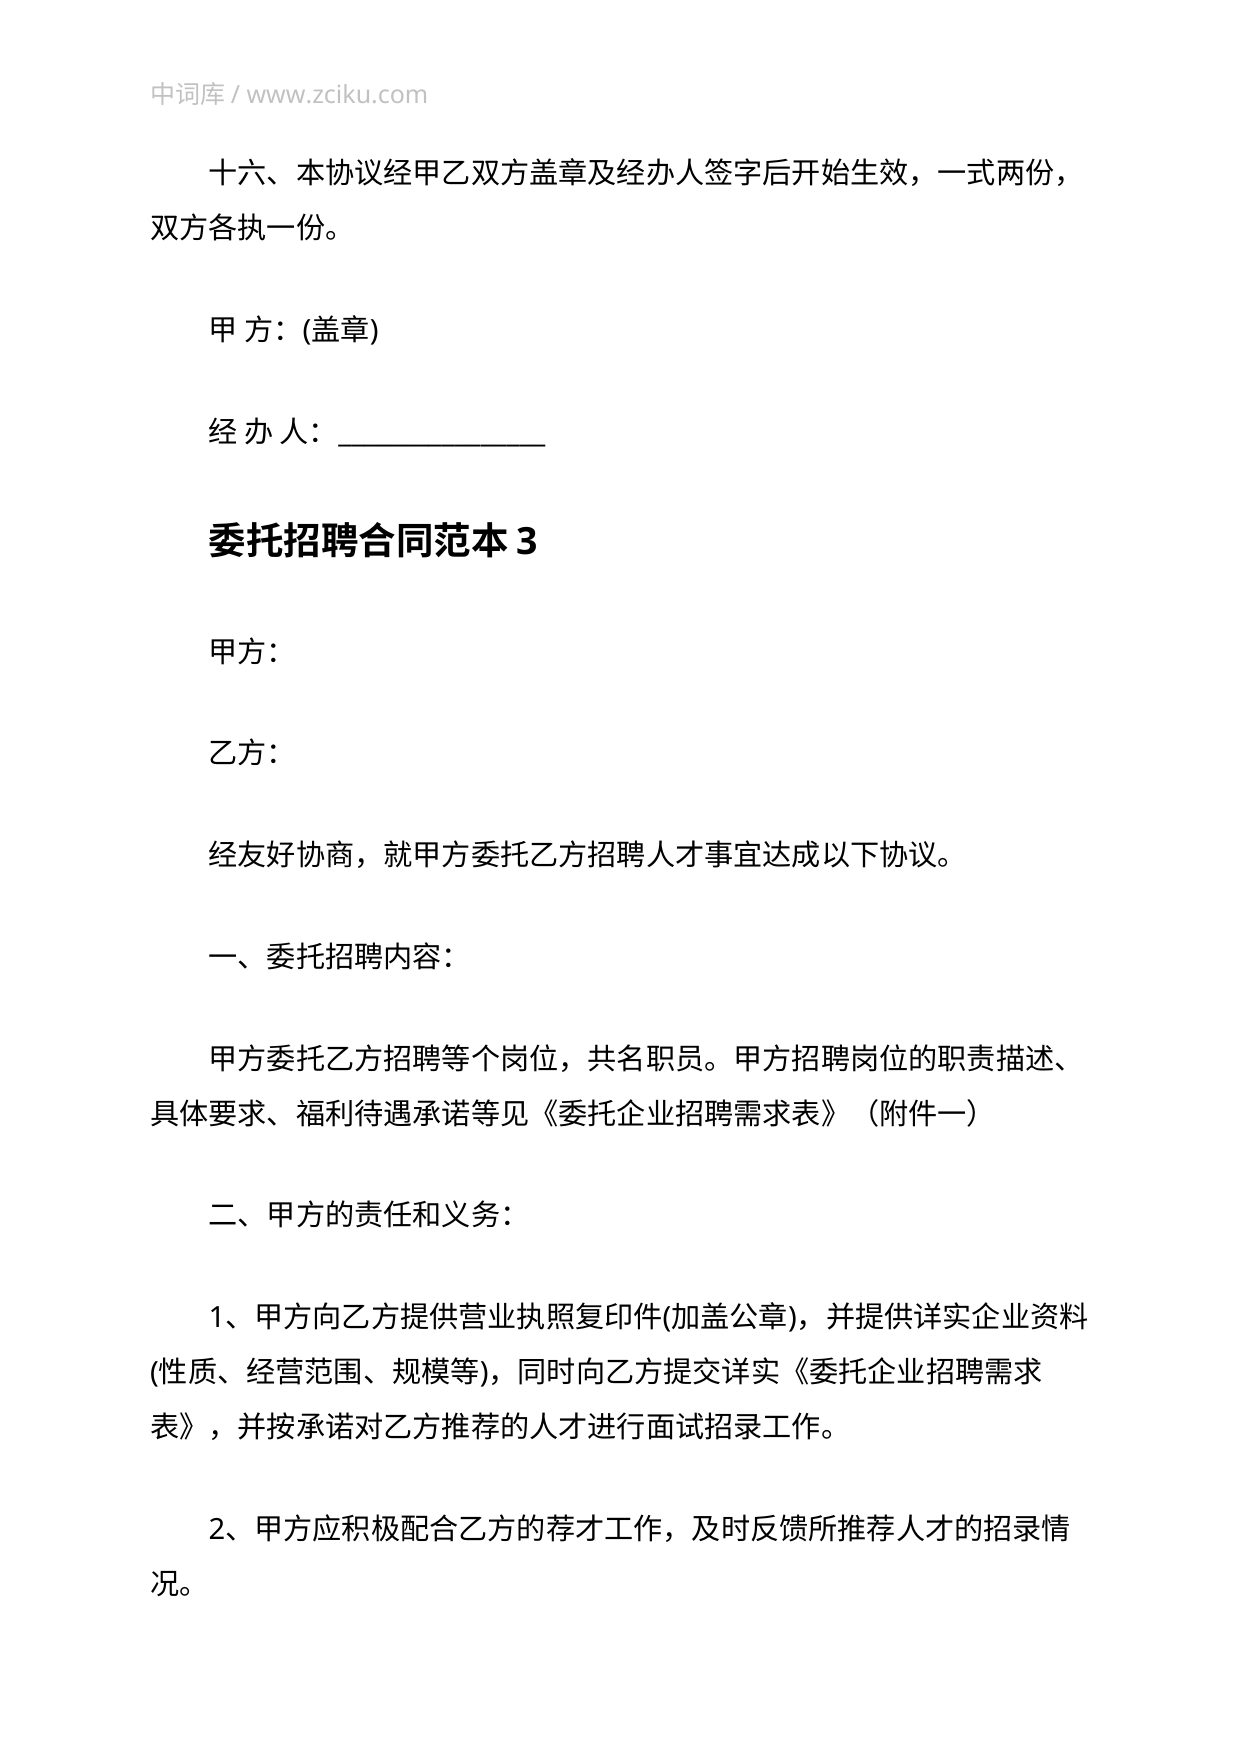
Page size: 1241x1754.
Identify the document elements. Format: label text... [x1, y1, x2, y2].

text 甲方委托乙方招聘等个岗位，共名职员。甲方招聘岗位的职责描述、具体要求、福利待遇承诺等见《委托企业招聘需求表》（附件一） [150, 1035, 1090, 1132]
text 二、甲方的责任和义务： [150, 1192, 1090, 1234]
text 十六、本协议经甲乙双方盖章及经办人签字后开始生效，一式两份，双方各执一份。 [150, 150, 1090, 247]
text 经 办 人：________________ [150, 409, 1090, 451]
text 1、甲方向乙方提供营业执照复印件(加盖公章)，并提供详实企业资料(性质、经营范围、规模等)，同时向乙方提交详实《委托企业招聘需求表》，并按承诺对乙方推荐的人才进行面试招录工作。 [150, 1294, 1090, 1446]
text 经友好协商，就甲方委托乙方招聘人才事宜达成以下协议。 [150, 832, 1090, 874]
text 甲方： [150, 628, 1090, 671]
text 一、委托招聘内容： [150, 933, 1090, 976]
text 乙方： [150, 730, 1090, 772]
text 2、甲方应积极配合乙方的荐才工作，及时反馈所推荐人才的招录情况。 [150, 1506, 1090, 1603]
text 委托招聘合同范本3 [150, 511, 1090, 565]
text 甲 方：(盖章) [150, 307, 1090, 349]
